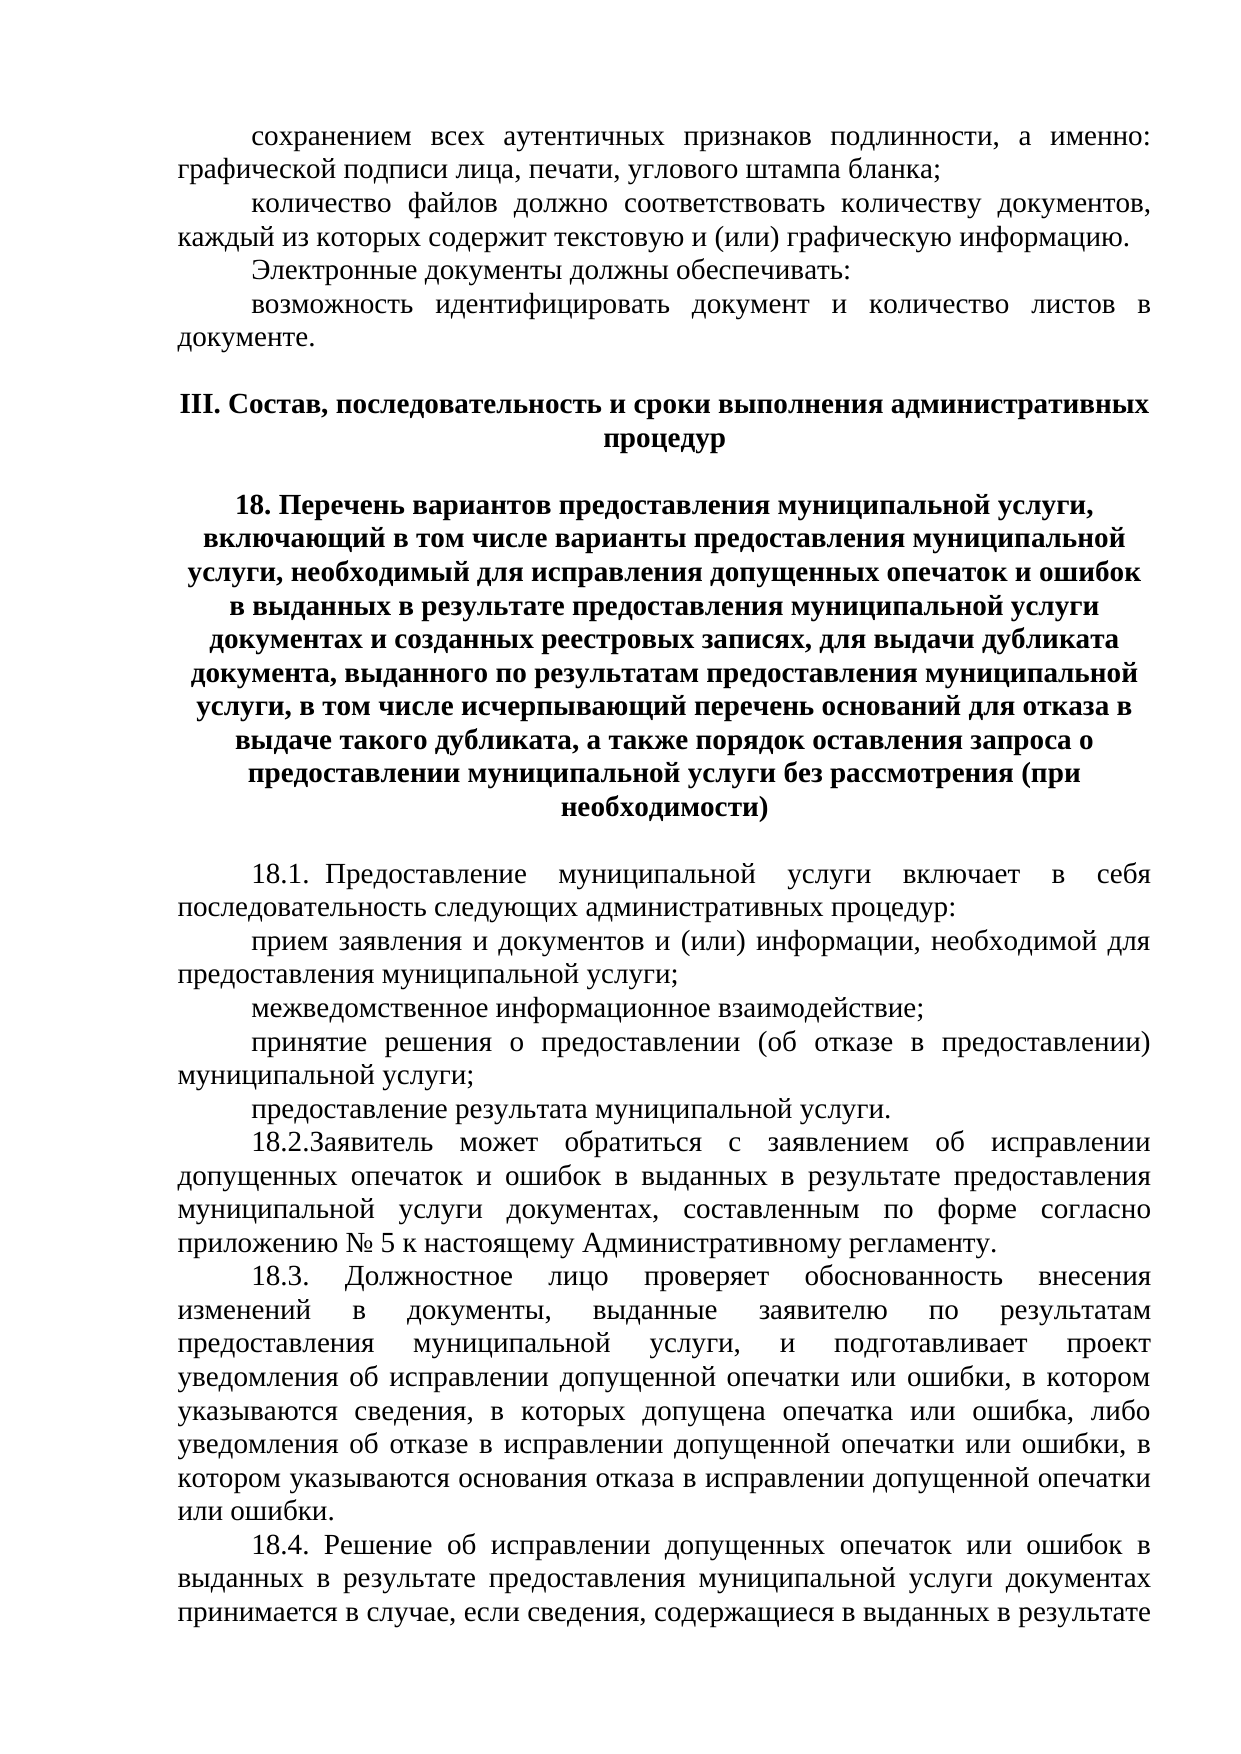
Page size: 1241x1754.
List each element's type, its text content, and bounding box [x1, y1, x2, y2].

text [177, 1527, 1152, 1627]
text прием заявления и документов и (или) информации, необходимой для предоставления муниципальной услуги; [177, 923, 1152, 990]
text III. Состав, последовательность и сроки выполнения административных процедур [177, 386, 1152, 453]
text 18.2.Заявитель может обратиться с заявлением об исправлении допущенных опечаток и ошибок в выданных в результате предоставления муниципальной услуги документах, составленным по форме согласно приложению № 5 к настоящему Административному регламенту. [177, 1124, 1152, 1258]
text Электронные документы должны обеспечивать: [177, 252, 1152, 286]
text предоставление результата муниципальной услуги. [177, 1091, 1152, 1124]
text принятие решения о предоставлении (об отказе в предоставлении) муниципальной услуги; [177, 1024, 1152, 1091]
text 18.1. Предоставление муниципальной услуги включает в себя последовательность следующих административных процедур: [177, 856, 1152, 923]
text сохранением всех аутентичных признаков подлинности, а именно: графической подписи лица, печати, углового штампа бланка; [177, 118, 1152, 185]
text межведомственное информационное взаимодействие; [177, 990, 1152, 1024]
text возможность идентифицировать документ и количество листов в документе. [177, 286, 1152, 353]
text 18.3. Должностное лицо проверяет обоснованность внесения изменений в документы, выданные заявителю по результатам предоставления муниципальной услуги, и подготавливает проект уведомления об исправлении допущенной опечатки или ошибки, в котором указываются сведения, в которых допущена опечатка или ошибка, либо уведомления об отказе в исправлении допущенной опечатки или ошибки, в котором указываются основания отказа в исправлении допущенной опечатки или ошибки. [177, 1258, 1152, 1527]
text 18. Перечень вариантов предоставления муниципальной услуги, включающий в том числе варианты предоставления муниципальной услуги, необходимый для исправления допущенных опечаток и ошибок в выданных в результате предоставления муниципальной услуги документах и созданных реестровых записях, для выдачи дубликата документа, выданного по результатам предоставления муниципальной услуги, в том числе исчерпывающий перечень оснований для отказа в выдаче такого дубликата, а также порядок оставления запроса о предоставлении муниципальной услуги без рассмотрения (при необходимости) [177, 487, 1152, 822]
text количество файлов должно соответствовать количеству документов, каждый из которых содержит текстовую и (или) графическую информацию. [177, 185, 1152, 252]
